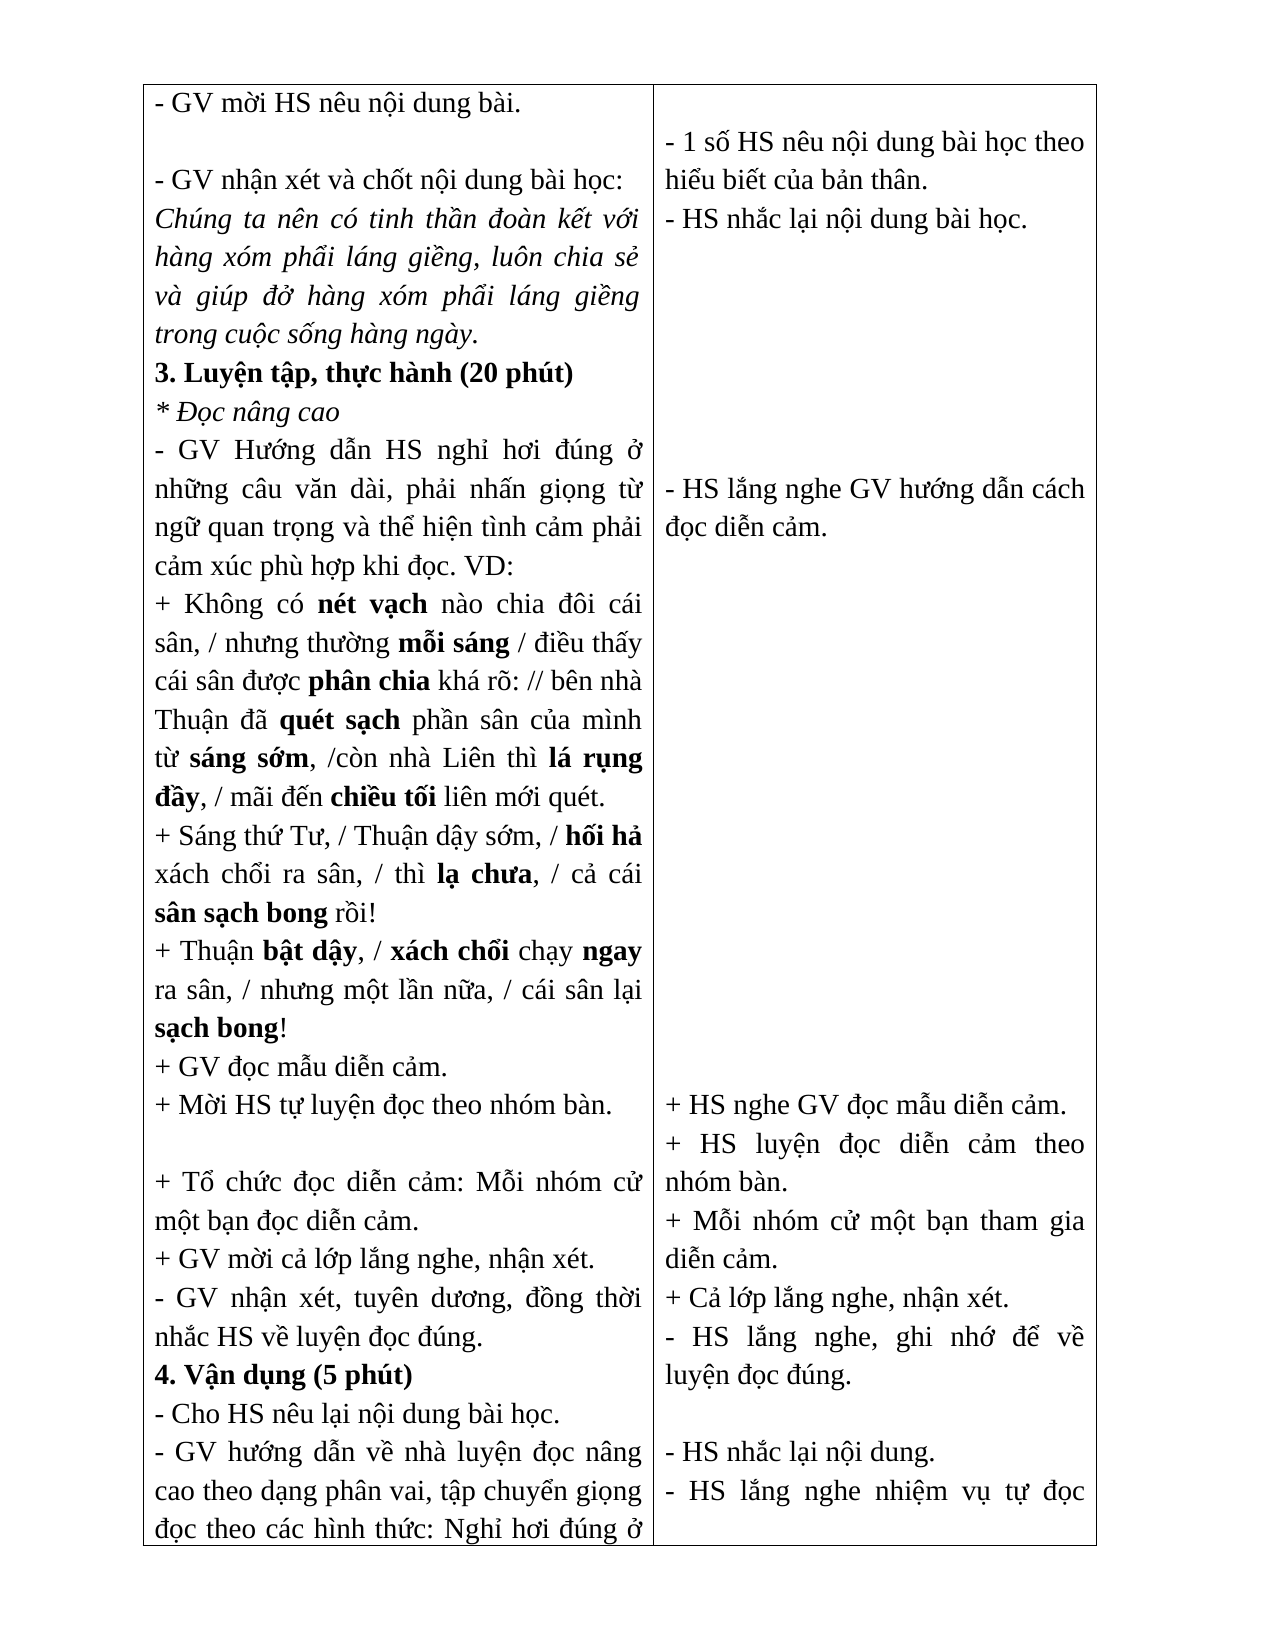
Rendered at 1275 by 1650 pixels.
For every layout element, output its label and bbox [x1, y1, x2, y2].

table_cell [654, 85, 1096, 1545]
table_cell [144, 85, 653, 1545]
